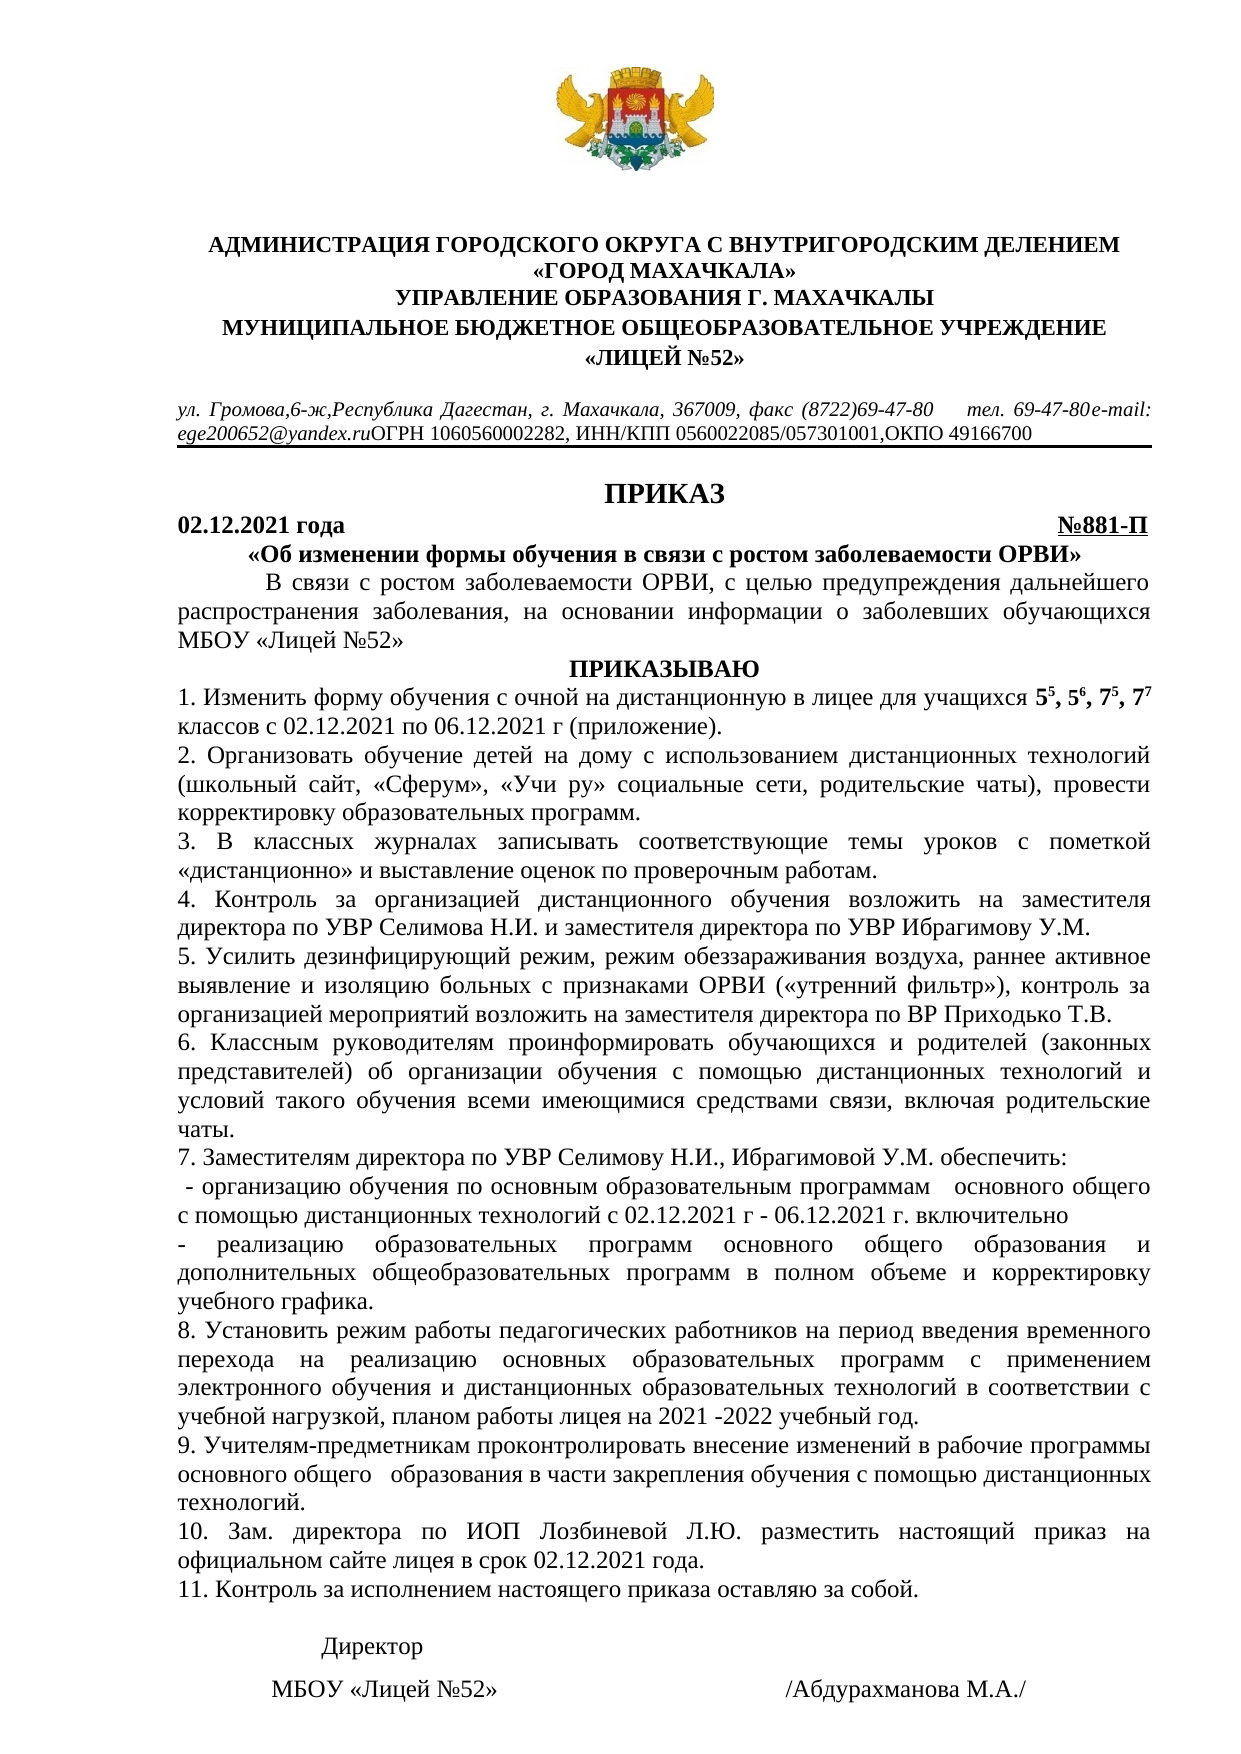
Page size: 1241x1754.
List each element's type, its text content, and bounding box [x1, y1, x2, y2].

text 9. Учителям-предметникам проконтролировать внесение изменений в рабочие программы основного общего образования в части закрепления обучения с помощью дистанционных технологий. [177, 1430, 1152, 1516]
text 2. Организовать обучение детей на дому с использованием дистанционных технологий (школьный сайт, «Сферум», «Учи ру» социальные сети, родительские чаты), провести корректировку образовательных программ. [177, 740, 1152, 826]
text «Об изменении формы обучения в связи с ростом заболеваемости ОРВИ» [177, 539, 1152, 567]
text 6. Классным руководителям проинформировать обучающихся и родителей (законных представителей) об организации обучения с помощью дистанционных технологий и условий такого обучения всеми имеющимися средствами связи, включая родительские чаты. [177, 1027, 1152, 1142]
text ПРИКАЗ [177, 476, 1152, 510]
text 5. Усилить дезинфицирующий режим, режим обеззараживания воздуха, раннее активное выявление и изоляцию больных с признаками ОРВИ («утренний фильтр»), контроль за организацией мероприятий возложить на заместителя директора по ВР Приходько Т.В. [177, 941, 1152, 1027]
text В связи с ростом заболеваемости ОРВИ, с целью предупреждения дальнейшего распространения заболевания, на основании информации о заболевших обучающихся МБОУ «Лицей №52» [177, 567, 1152, 654]
text ПРИКАЗЫВАЮ [177, 654, 1152, 682]
text 10. Зам. директора по ИОП Лозбиневой Л.Ю. разместить настоящий приказ на официальном сайте лицея в срок 02.12.2021 года. [177, 1516, 1152, 1574]
text 4. Контроль за организацией дистанционного обучения возложить на заместителя директора по УВР Селимова Н.И. и заместителя директора по УВР Ибрагимову У.М. [177, 884, 1152, 941]
text 8. Установить режим работы педагогических работников на период введения временного перехода на реализацию основных образовательных программ с применением электронного обучения и дистанционных образовательных технологий в соответствии с учебной нагрузкой, планом работы лицея на 2021 -2022 учебный год. [177, 1315, 1152, 1430]
text 11. Контроль за исполнением настоящего приказа оставляю за собой. [177, 1574, 1152, 1602]
text ул. Громова,6-ж,Республика Дагестан, г. Махачкала, 367009, факс (8722)69-47-80 тел. 69-47-80e-mаil: ege200652@yandex.ruОГРН 1060560002282, ИНН/КПП 0560022085/057301001,ОКПО 49166700 [177, 397, 1152, 445]
subtitle АДМИНИСТРАЦИЯ ГОРОДСКОГО ОКРУГА С ВНУТРИГОРОДСКИМ ДЕЛЕНИЕМ [177, 231, 1152, 258]
text 02.12.2021 года №881-П [177, 510, 1152, 539]
picture [556, 67, 714, 171]
text - организацию обучения по основным образовательным программам основного общего с помощью дистанционных технологий с 02.12.2021 г - 06.12.2021 г. включительно [177, 1171, 1152, 1229]
text МУНИЦИПАЛЬНОЕ БЮДЖЕТНОЕ ОБЩЕОБРАЗОВАТЕЛЬНОЕ УЧРЕЖДЕНИЕ [177, 314, 1152, 341]
title Директор [177, 1631, 1152, 1660]
text 3. В классных журналах записывать соответствующие темы уроков с пометкой «дистанционно» и выставление оценок по проверочным работам. [177, 826, 1152, 884]
text 7. Заместителям директора по УВР Селимову Н.И., Ибрагимовой У.М. обеспечить: [177, 1142, 1152, 1171]
text УПРАВЛЕНИЕ ОБРАЗОВАНИЯ Г. МАХАЧКАЛЫ [177, 284, 1152, 310]
text - реализацию образовательных программ основного общего образования и дополнительных общеобразовательных программ в полном объеме и корректировку учебного графика. [177, 1229, 1152, 1315]
text 1. Изменить форму обучения с очной на дистанционную в лицее для учащихся 55, 56, 75, 77 классов с 02.12.2021 по 06.12.2021 г (приложение). [177, 682, 1152, 740]
text «ЛИЦЕЙ №52» [177, 344, 1152, 371]
subtitle «ГОРОД МАХАЧКАЛА» [177, 258, 1152, 284]
title МБОУ «Лицей №52» /Абдурахманова М.А./ [177, 1674, 1152, 1703]
